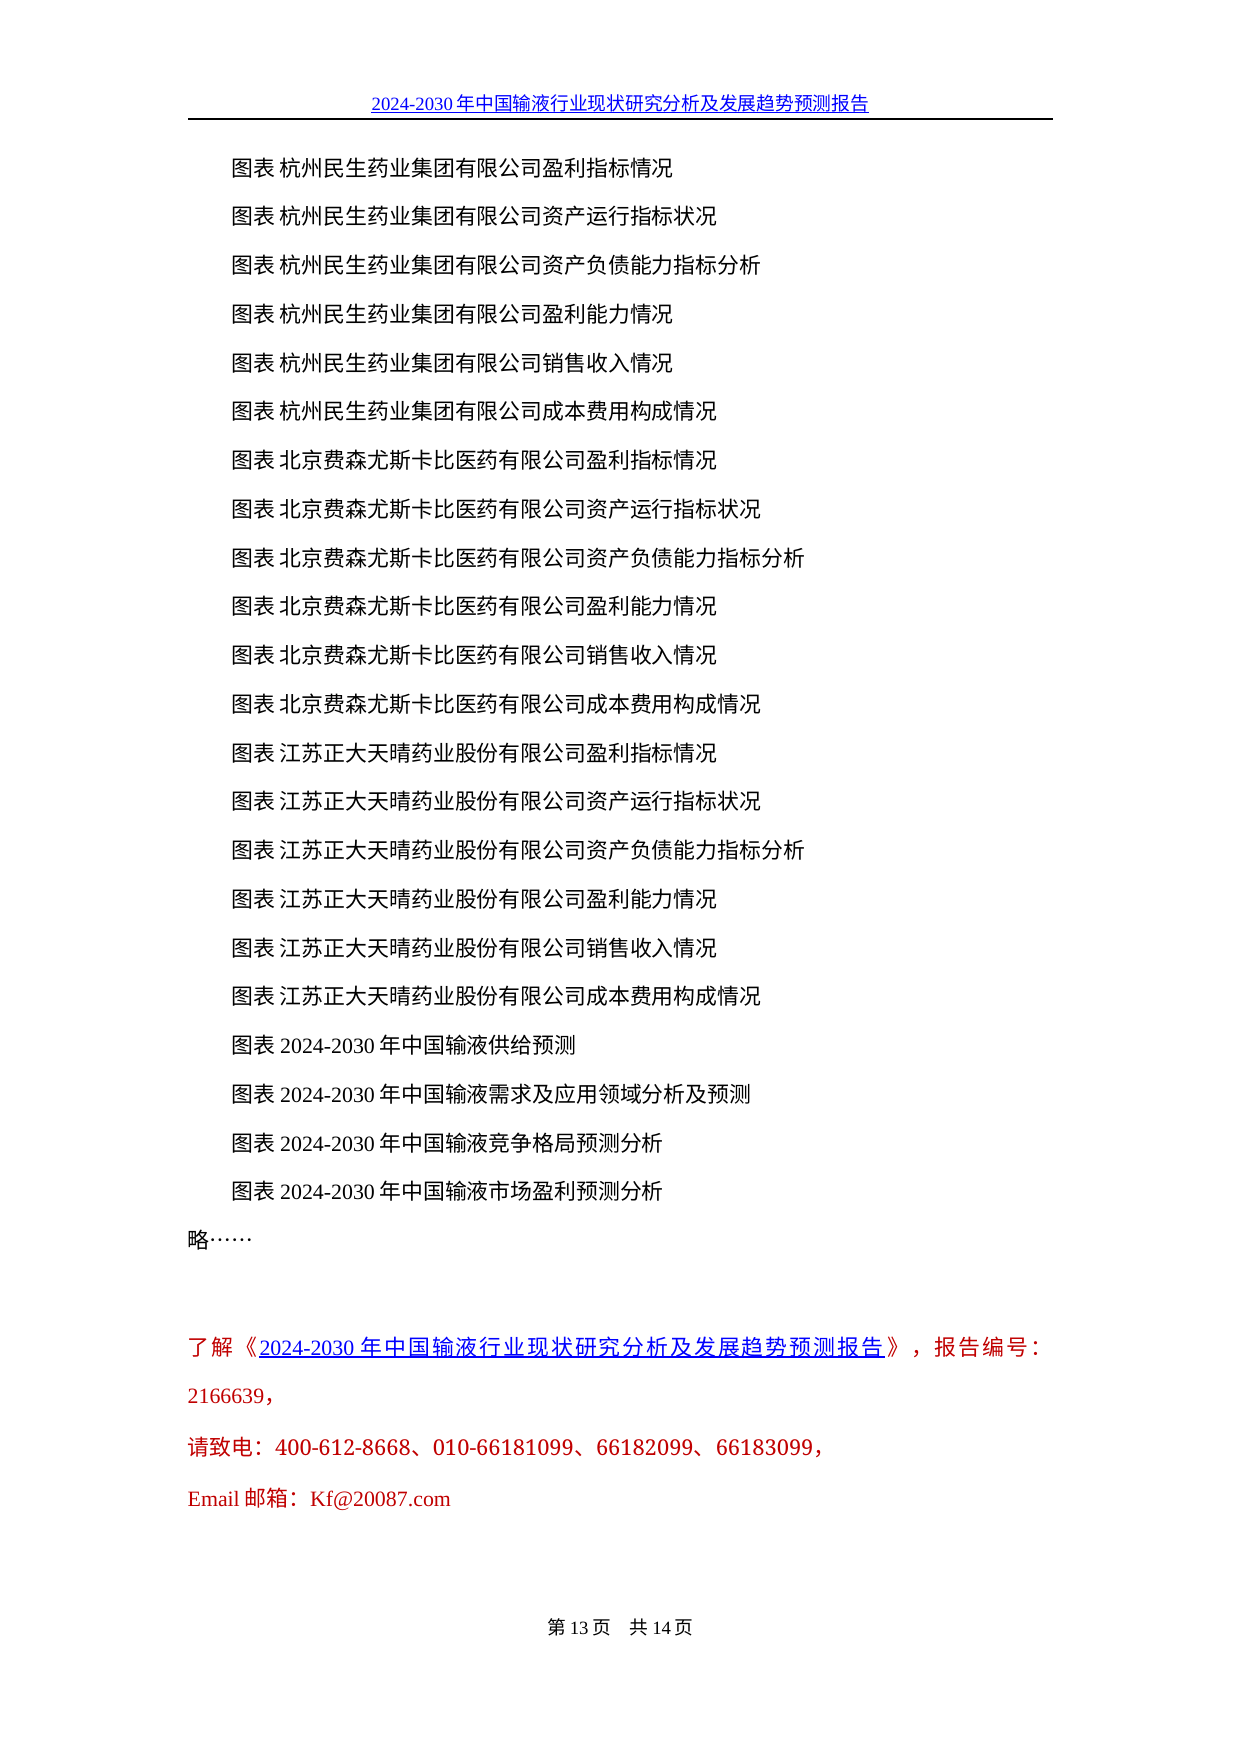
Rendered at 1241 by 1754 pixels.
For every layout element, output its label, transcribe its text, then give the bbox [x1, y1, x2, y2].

text 请致电：400-612-8668、010-66181099、66182099、66183099， [187, 1429, 1053, 1462]
text 了解《2024-2030年中国输液行业现状研究分析及发展趋势预测报告》，报告编号：2166639， [187, 1329, 1053, 1410]
text Email邮箱：Kf@20087.com [187, 1481, 1053, 1513]
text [187, 150, 1053, 1255]
